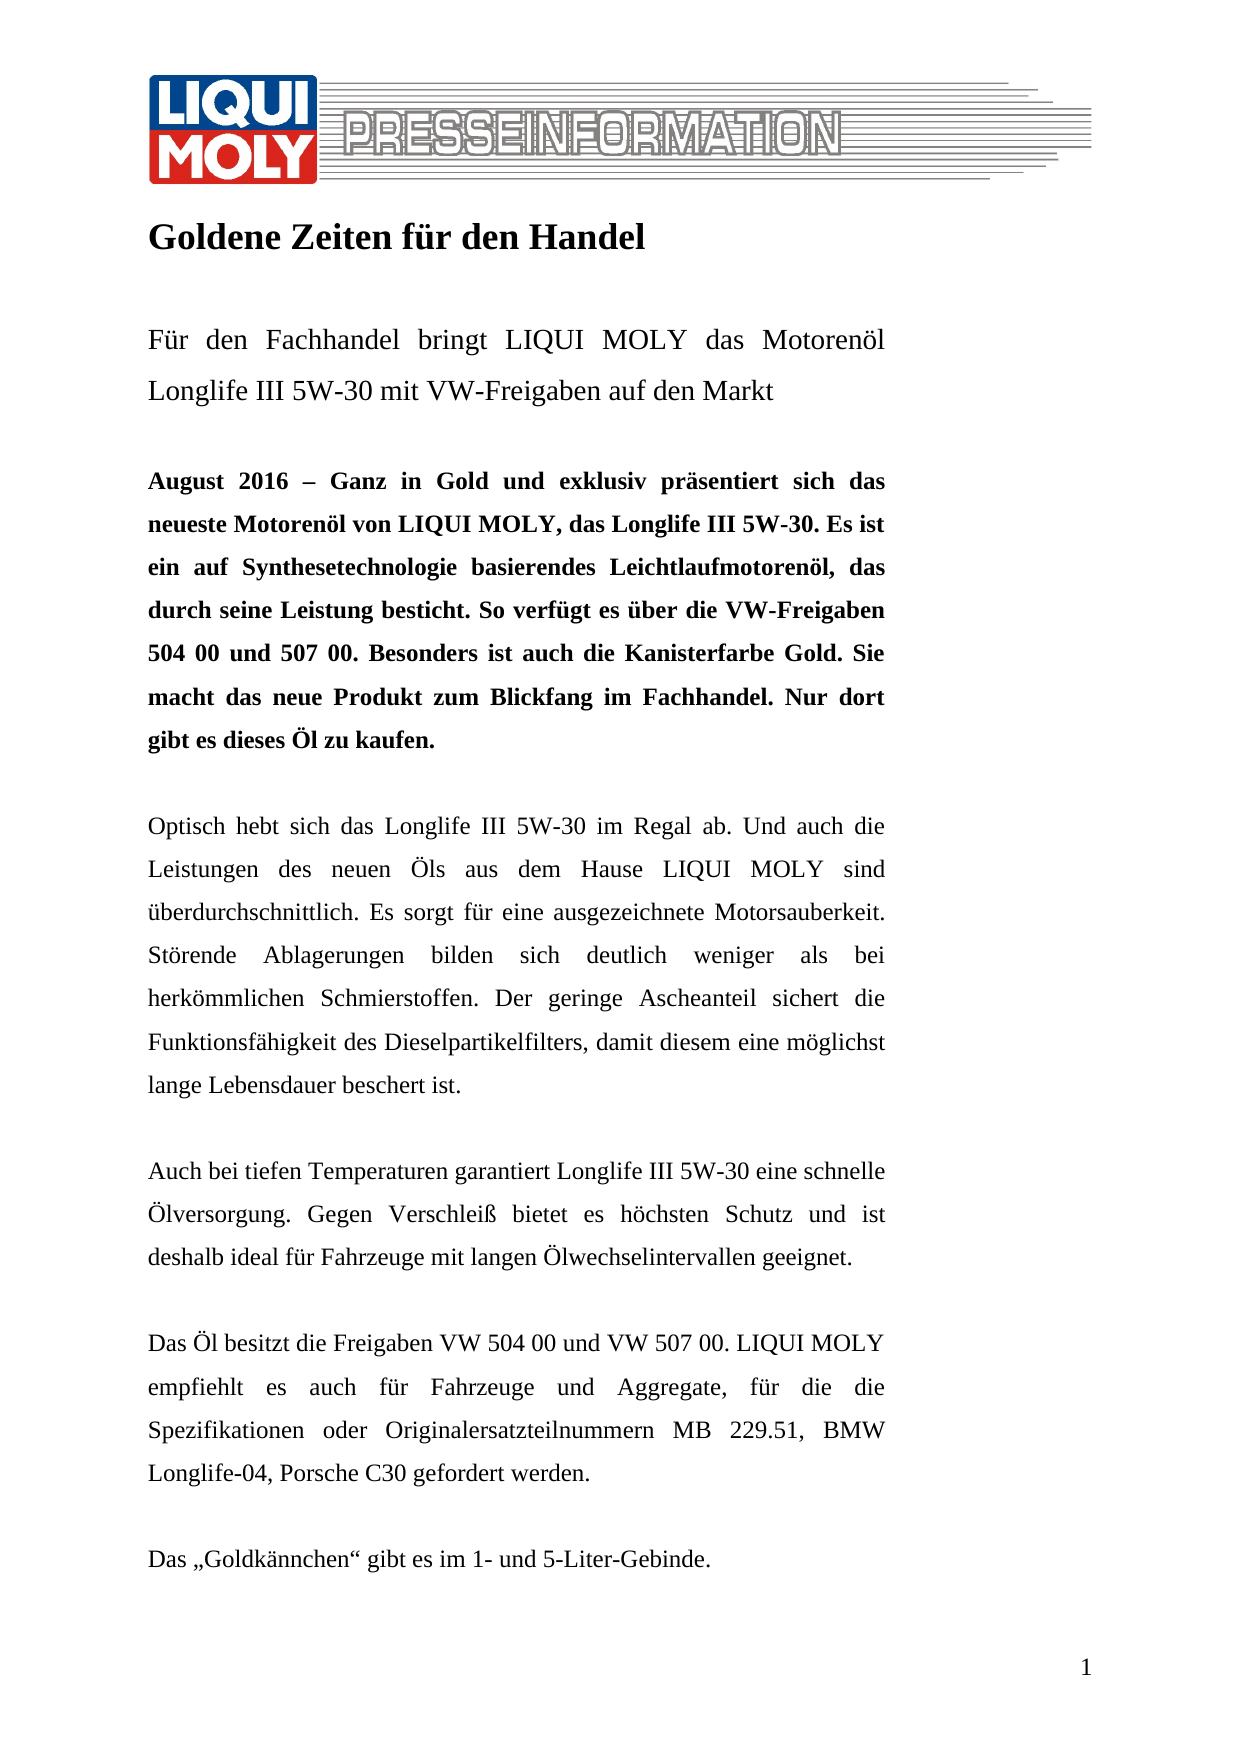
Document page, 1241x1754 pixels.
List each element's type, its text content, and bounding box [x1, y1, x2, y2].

text Optisch hebt sich das Longlife III 5W-30 im Regal ab. Und auch die Leistungen des neuen Öls aus dem Hause LIQUI MOLY sind überdurchschnittlich. Es sorgt für eine ausgezeichnete Motorsauberkeit. Störende Ablagerungen bilden sich deutlich weniger als bei herkömmlichen Schmierstoffen. Der geringe Ascheanteil sichert die Funktionsfähigkeit des Dieselpartikelfilters, damit diesem eine möglichst lange Lebensdauer beschert ist. [148, 811, 886, 1098]
text Für den Fachhandel bringt LIQUI MOLY das Motorenöl Longlife III 5W-30 mit VW-Freigaben auf den Markt [148, 322, 886, 406]
text August 2016 – Ganz in Gold und exklusiv präsentiert sich das neueste Motorenöl von LIQUI MOLY, das Longlife III 5W-30. Es ist ein auf Synthesetechnologie basierendes Leichtlaufmotorenöl, das durch seine Leistung besticht. So verfügt es über die VW-Freigaben 504 00 und 507 00. Besonders ist auch die Kanisterfarbe Gold. Sie macht das neue Produkt zum Blickfang im Fachhandel. Nur dort gibt es dieses Öl zu kaufen. [148, 466, 886, 753]
picture [147, 73, 1092, 186]
text Goldene Zeiten für den Handel [148, 214, 886, 258]
text Das „Goldkännchen“ gibt es im 1- und 5-Liter-Gebinde. [148, 1544, 886, 1573]
text Auch bei tiefen Temperaturen garantiert Longlife III 5W-30 eine schnelle Ölversorgung. Gegen Verschleiß bietet es höchsten Schutz und ist deshalb ideal für Fahrzeuge mit langen Ölwechselintervallen geeignet. [148, 1156, 886, 1271]
text Das Öl besitzt die Freigaben VW 504 00 und VW 507 00. LIQUI MOLY empfiehlt es auch für Fahrzeuge und Aggregate, für die die Spezifikationen oder Originalersatzteilnummern MB 229.51, BMW Longlife-04, Porsche C30 gefordert werden. [148, 1328, 886, 1487]
